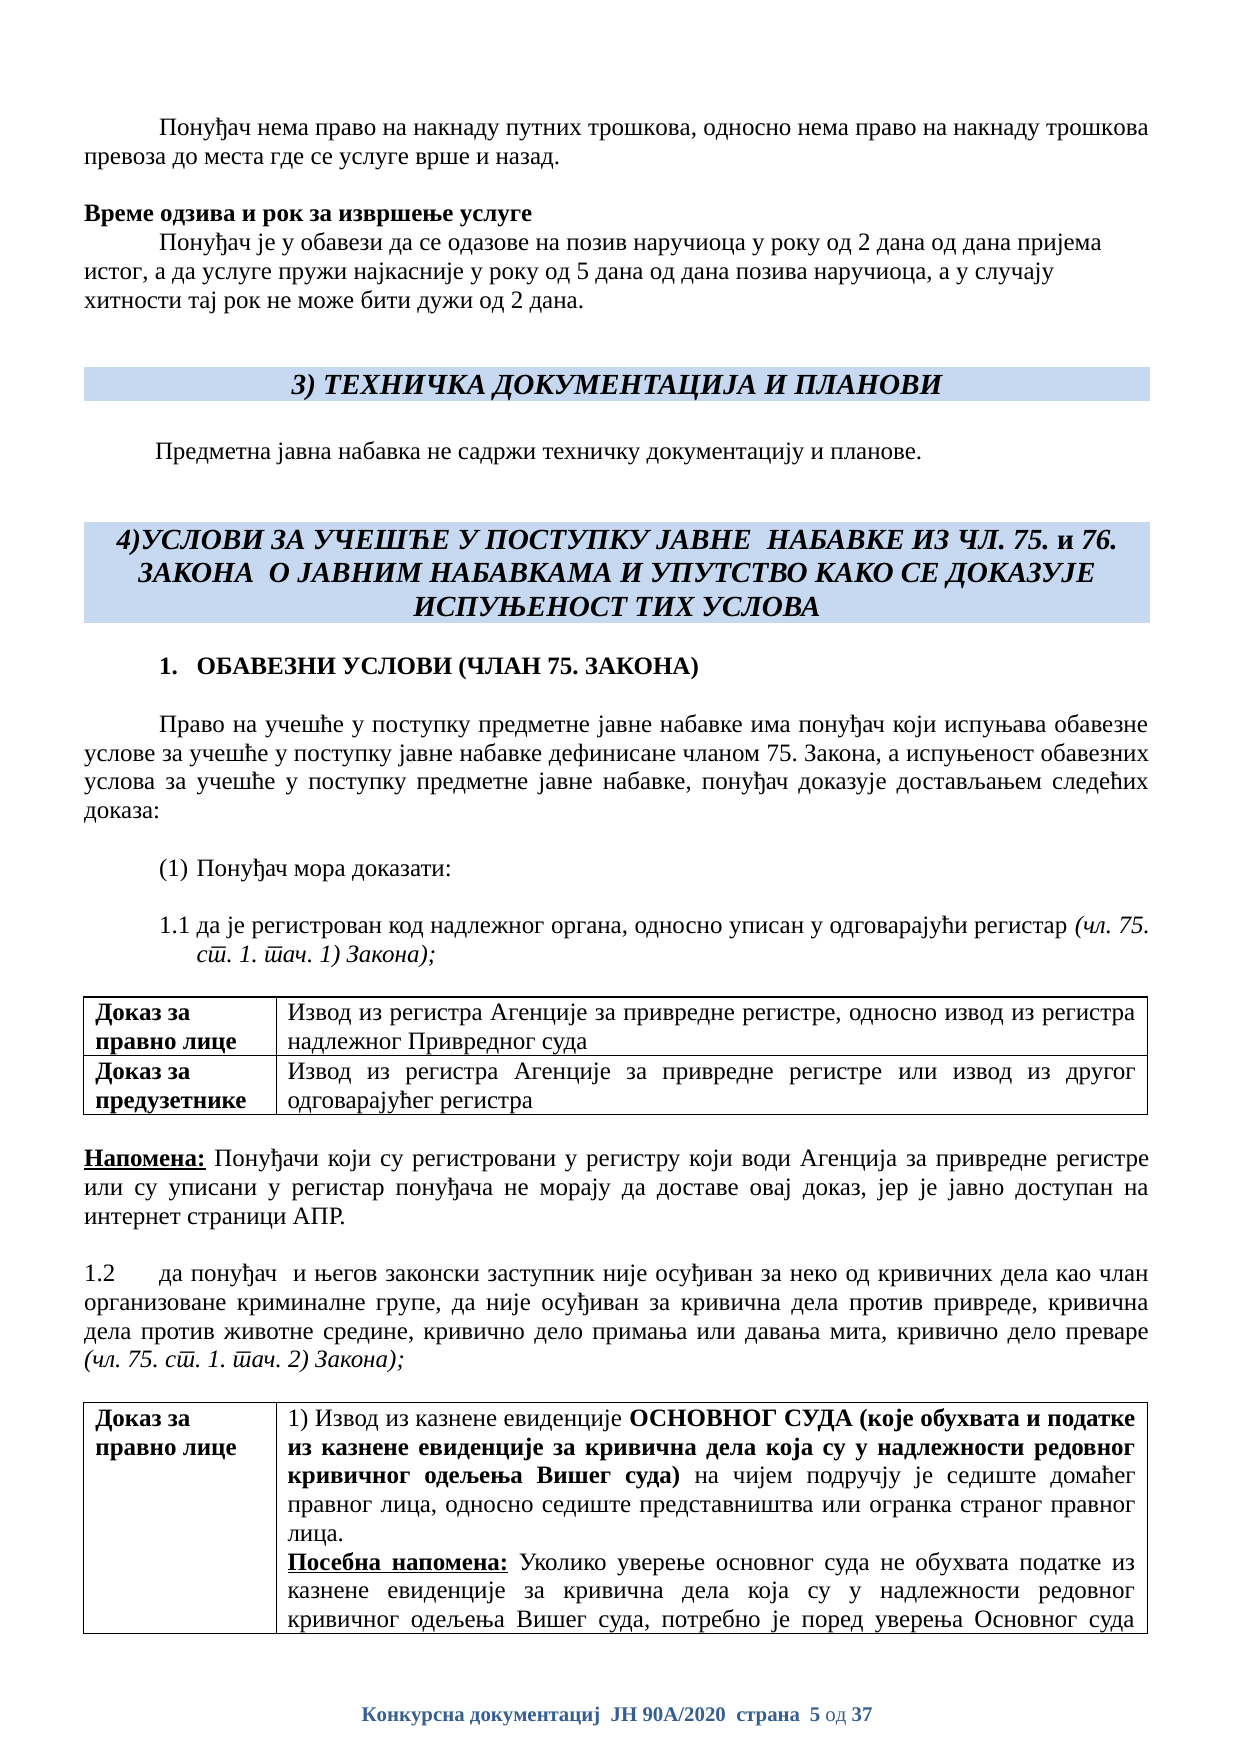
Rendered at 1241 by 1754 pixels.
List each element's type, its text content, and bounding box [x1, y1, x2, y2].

table_cell Доказ за предузетнике [84, 1056, 276, 1113]
list Време одзива и рок за извршење услуге [84, 198, 1150, 227]
table_header Извод из регистра Агенције за привредне регистре, односно извод из регистра надлежног Привредног суда [277, 998, 1147, 1055]
text 4)УСЛОВИ ЗА УЧЕШЋЕ У ПОСТУПКУ ЈАВНЕ НАБАВКЕ ИЗ ЧЛ. 75. и 76. ЗАКОНА О ЈАВНИМ НАБАВКАМА И УПУТСТВО КАКО СЕ ДОКАЗУЈЕ ИСПУЊЕНОСТ ТИХ УСЛОВА [84, 522, 1150, 623]
text Предметна јавна набавка не садржи техничку документацију и планове. [84, 436, 1150, 464]
list да је регистрован код надлежног органа, односно уписан у одговарајући регистар (чл. 75. ст. 1. тач. 1) Закона); [159, 910, 1150, 968]
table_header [277, 1403, 1147, 1633]
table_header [84, 1403, 276, 1633]
table_header Доказ за правно лице [84, 998, 276, 1055]
text 3) ТЕХНИЧКА ДОКУМЕНТАЦИЈА И ПЛАНОВИ [84, 367, 1150, 401]
text Понуђач је у обавези да се одазове на позив наручиоца у року од 2 дана од дана пријема истог, а да услуге пружи најкасније у року од 5 дана од дана позива наручиоца, а у случају хитности тај рок не може бити дужи од 2 дана. [84, 227, 1150, 313]
list Понуђач мора доказати: [159, 853, 1150, 881]
table_cell Извод из регистра Агенције за привредне регистре или извод из другог одговарајућег регистра [277, 1056, 1147, 1113]
text Понуђач нема право на накнаду путних трошкова, односно нема право на накнаду трошкова превоза до места где се услуге врше и назад. [84, 112, 1150, 170]
list ОБАВЕЗНИ УСЛОВИ (ЧЛАН 75. ЗАКОНА) [159, 651, 1150, 680]
text Право на учешће у поступку предметне јавне набавке има понуђач који испуњава обавезне услове за учешће у поступку јавне набавке дефинисане чланом 75. Закона, а испуњеност обавезних услова за учешће у поступку предметне јавне набавке, понуђач доказује достављањем следећих доказа: [84, 709, 1150, 824]
text Напомена: Понуђачи који су регистровани у регистру који води Агенција за привредне регистре или су уписани у регистар понуђача не морају да доставе овај доказ, јер је јавно доступан на интернет страници АПР. [84, 1143, 1150, 1229]
list да понуђач и његов законски заступник није осуђиван за неко од кривичних дела као члан организоване криминалне групе, да није осуђиван за кривична дела против привреде, кривична дела против животне средине, кривично дело примања или давања мита, кривично дело преваре (чл. 75. ст. 1. тач. 2) Закона); [84, 1258, 1150, 1373]
